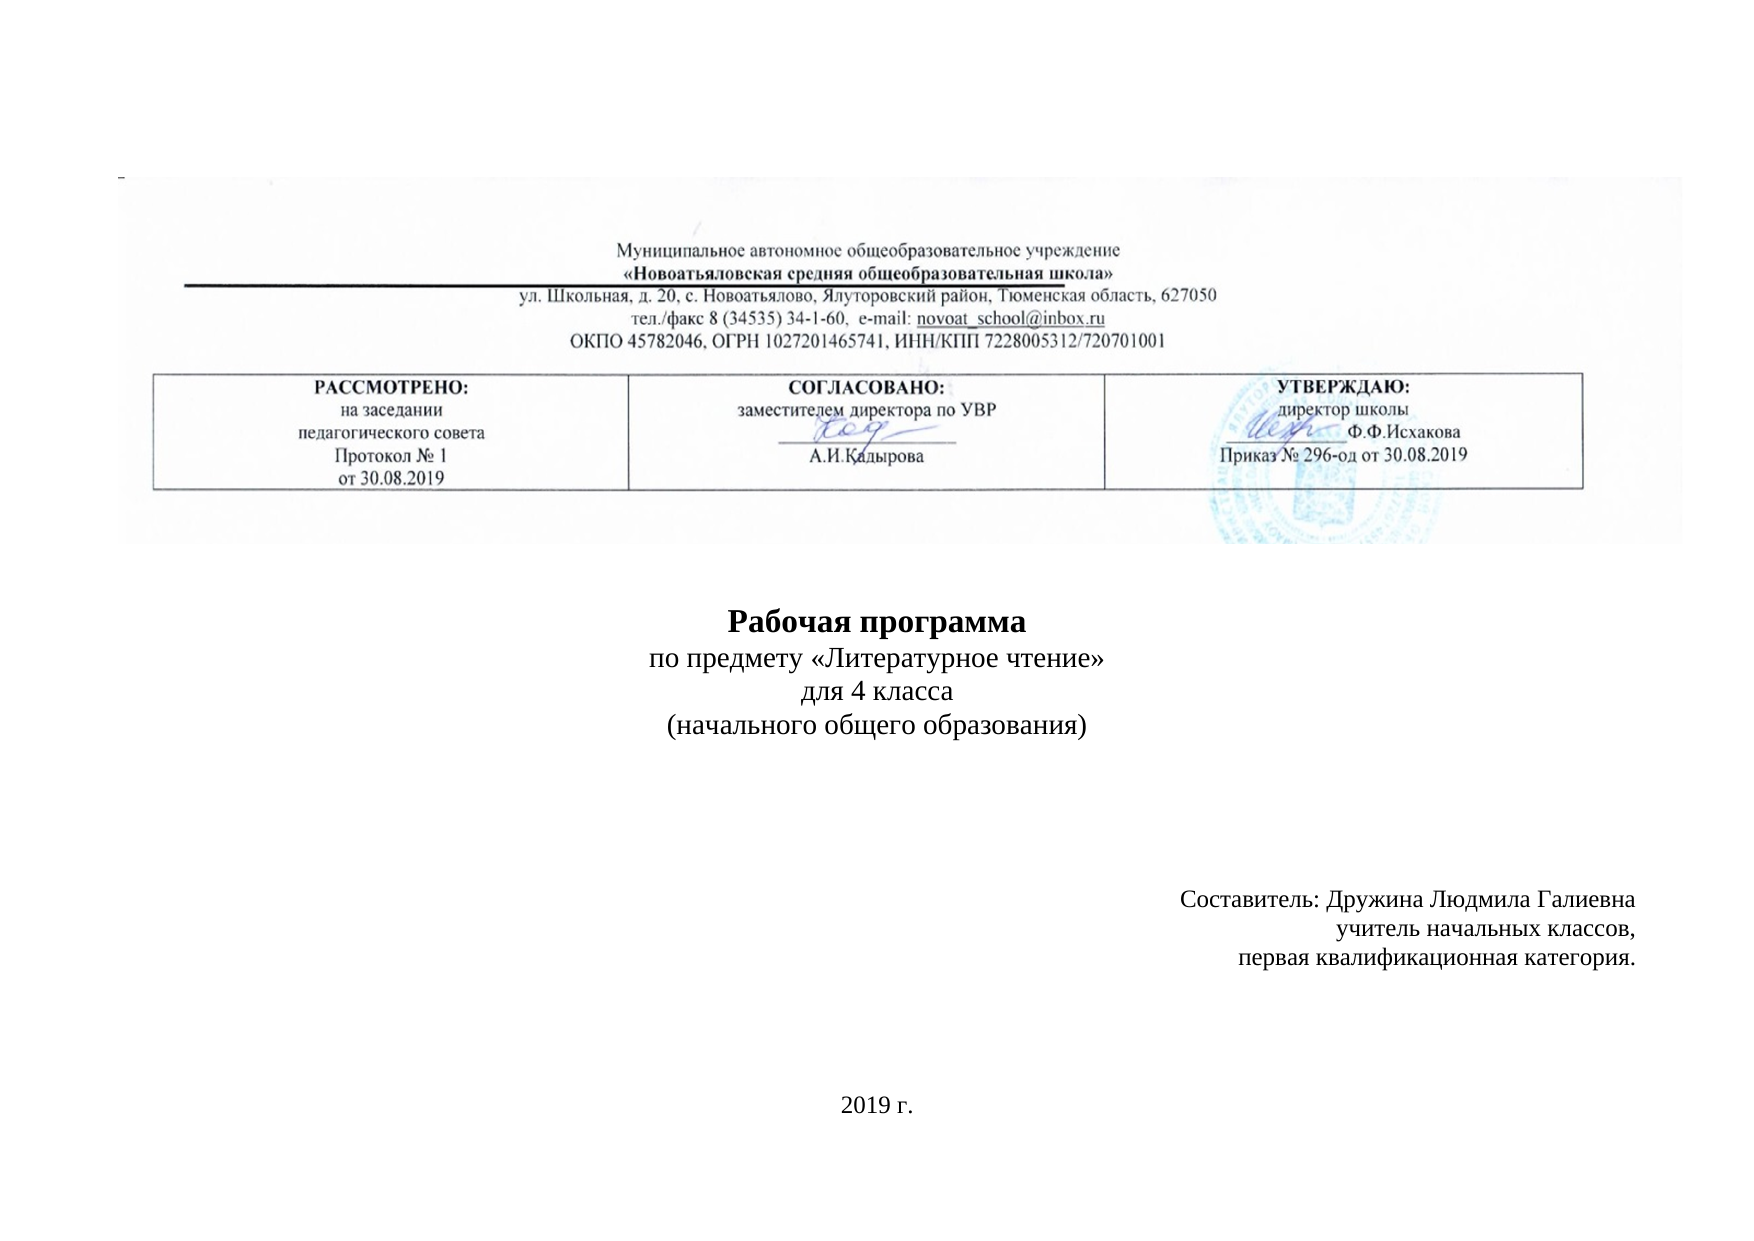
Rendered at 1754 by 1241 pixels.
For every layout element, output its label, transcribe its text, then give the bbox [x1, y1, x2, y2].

text Составитель: Дружина Людмила Галиевна [118, 884, 1636, 913]
text учитель начальных классов, [118, 913, 1636, 942]
text Рабочая программа [118, 601, 1636, 640]
picture [118, 177, 1683, 544]
text для 4 класса [118, 673, 1636, 707]
text (начального общего образования) [118, 707, 1636, 740]
text по предмету «Литературное чтение» [118, 640, 1636, 673]
text первая квалификационная категория. [118, 942, 1636, 970]
text 2019 г. [118, 1090, 1636, 1119]
